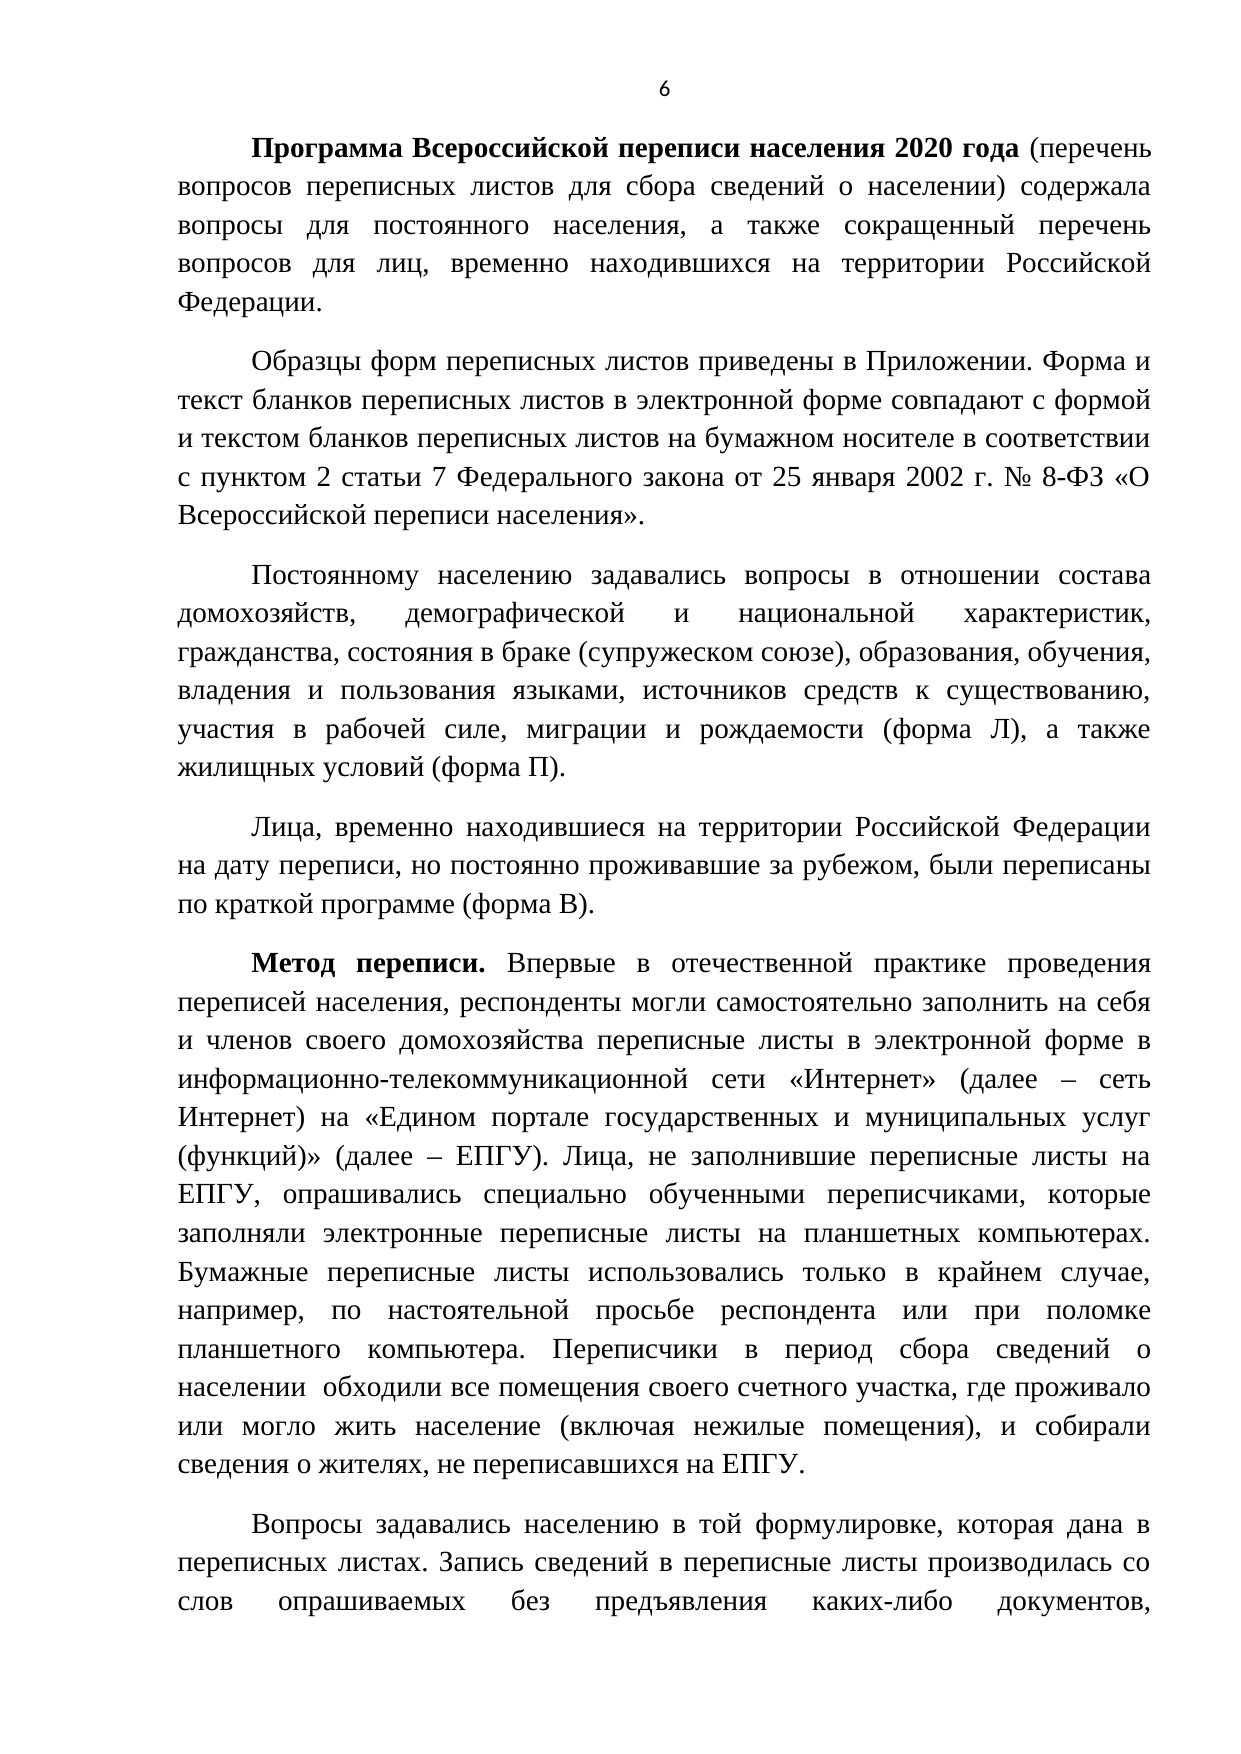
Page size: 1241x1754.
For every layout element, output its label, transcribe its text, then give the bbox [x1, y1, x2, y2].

text Постоянному населению задавались вопросы в отношении состава домохозяйств, демографической и национальной характеристик, гражданства, состояния в браке (супружеском союзе), образования, обучения, владения и пользования языками, источников средств к существованию, участия в рабочей силе, миграции и рождаемости (форма Л), а также жилищных условий (форма П). [177, 557, 1152, 783]
text Образцы форм переписных листов приведены в Приложении. Форма и текст бланков переписных листов в электронной форме совпадают с формой и текстом бланков переписных листов на бумажном носителе в соответствии с пунктом 2 статьи 7 Федерального закона от 25 января 2002 г. № 8-ФЗ «О Всероссийской переписи населения». [177, 343, 1152, 531]
text Метод переписи. Впервые в отечественной практике проведения переписей населения, респонденты могли самостоятельно заполнить на себя и членов своего домохозяйства переписные листы в электронной форме в информационно-телекоммуникационной сети «Интернет» (далее – сеть Интернет) на «Едином портале государственных и муниципальных услуг (функций)» (далее – ЕПГУ). Лица, не заполнившие переписные листы на ЕПГУ, опрашивались специально обученными переписчиками, которые заполняли электронные переписные листы на планшетных компьютерах. Бумажные переписные листы использовались только в крайнем случае, например, по настоятельной просьбе респондента или при поломке планшетного компьютера. Переписчики в период сбора сведений о населении обходили все помещения своего счетного участка, где проживало или могло жить население (включая нежилые помещения), и собирали сведения о жителях, не переписавшихся на ЕПГУ. [177, 945, 1152, 1480]
text Программа Всероссийской переписи населения 2020 года (перечень вопросов переписных листов для сбора сведений о населении) содержала вопросы для постоянного населения, а также сокращенный перечень вопросов для лиц, временно находившихся на территории Российской Федерации. [177, 130, 1152, 317]
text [177, 1506, 1152, 1616]
text Лица, временно находившиеся на территории Российской Федерации на дату переписи, но постоянно проживавшие за рубежом, были переписаны по краткой программе (форма В). [177, 809, 1152, 919]
